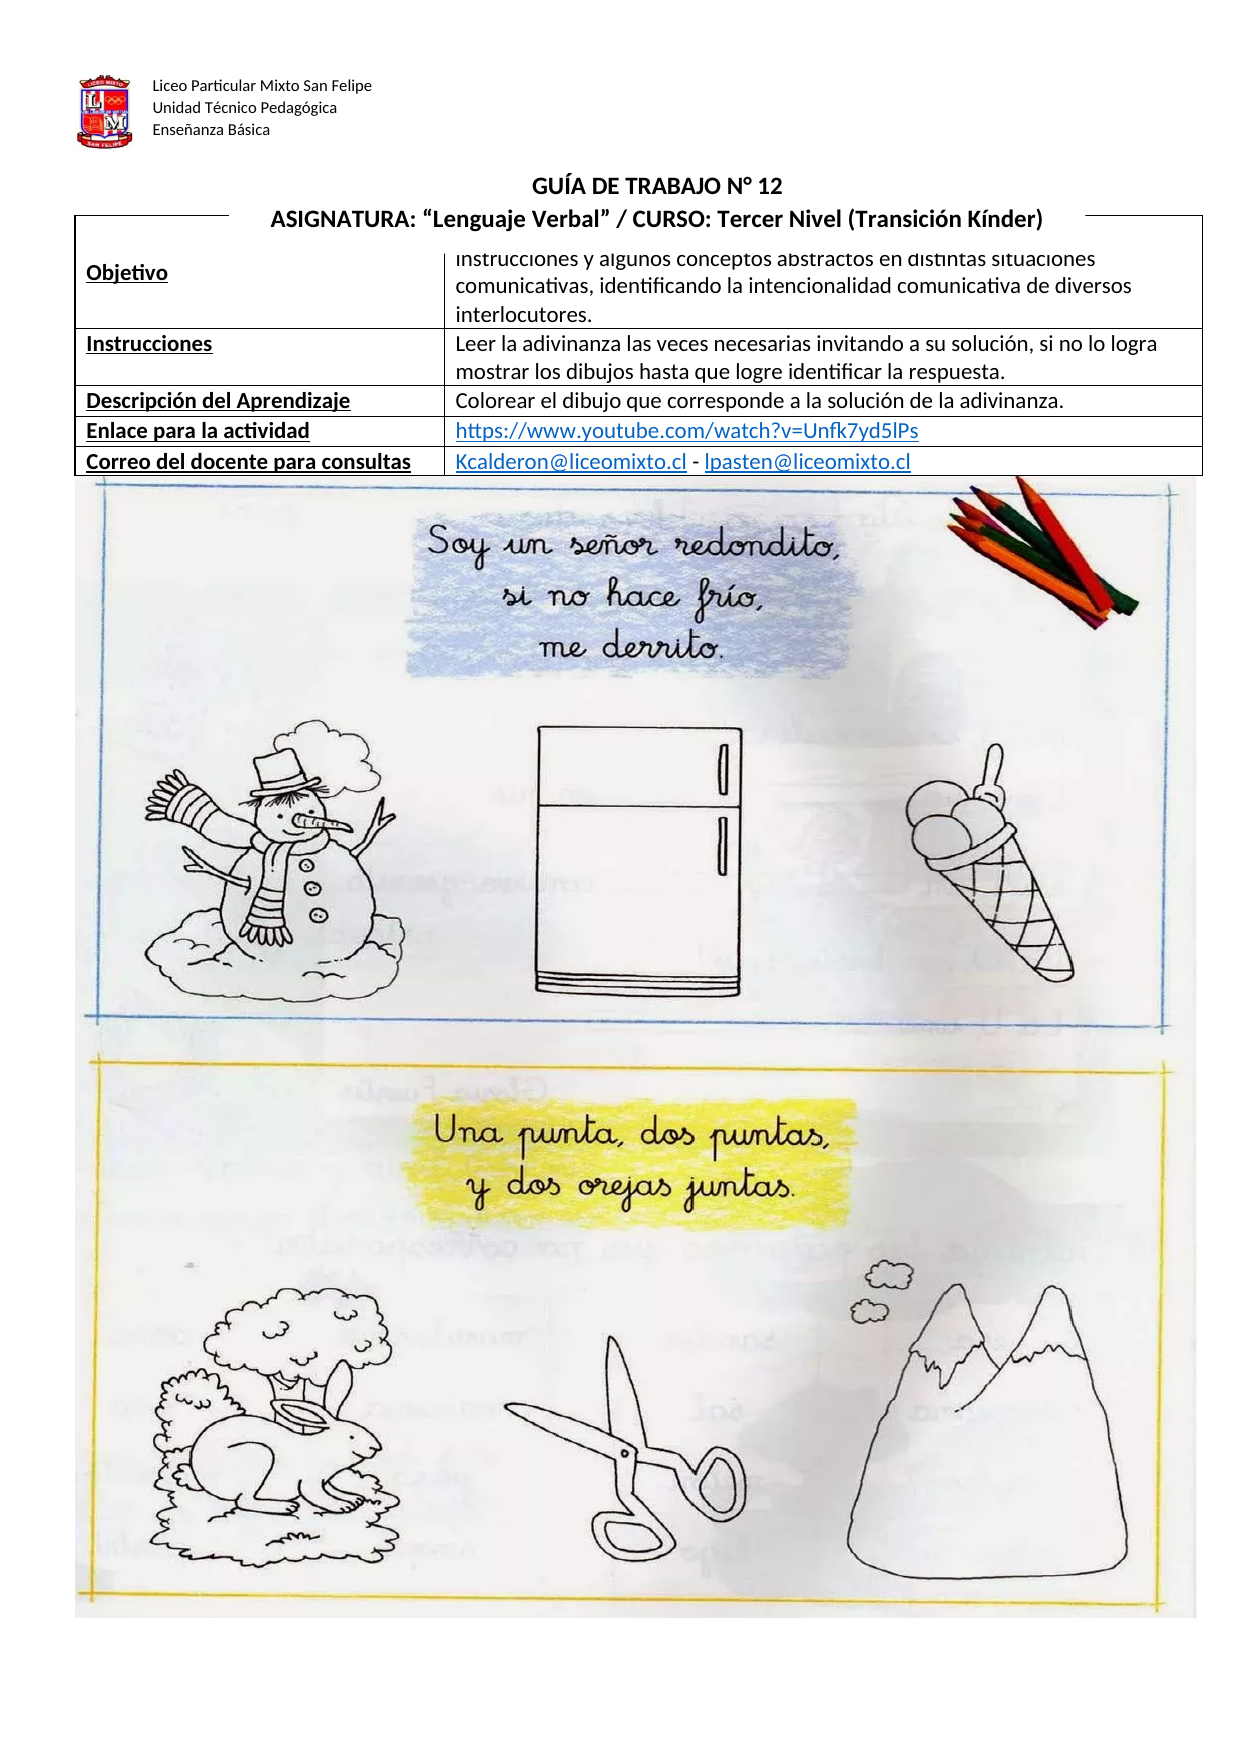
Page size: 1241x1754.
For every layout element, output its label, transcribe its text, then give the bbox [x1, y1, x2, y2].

table_header Objetivo [76, 216, 444, 328]
table_cell Leer la adivinanza las veces necesarias invitando a su solución, si no lo logra mostrar los dibujos hasta que logre identificar la respuesta. [445, 329, 1202, 385]
table_cell Correo del docente para consultas [76, 447, 444, 475]
table_cell Kcalderon@liceomixto.cl - lpasten@liceomixto.cl [445, 447, 1202, 475]
table_cell Descripción del Aprendizaje [76, 386, 444, 416]
table_cell Colorear el dibujo que corresponde a la solución de la adivinanza. [445, 386, 1202, 416]
text Unidad Técnico Pedagógica [134, 97, 1165, 117]
table_cell Instrucciones [76, 329, 444, 385]
table_header Comprender textos orales como preguntas, explicaciones, relatos, instrucciones y algunos conceptos abstractos en distintas situaciones comunicativas, identificando la intencionalidad comunicativa de diversos interlocutores. [445, 216, 1202, 328]
text Enseñanza Básica [134, 119, 1165, 139]
text Liceo Particular Mixto San Felipe [134, 75, 1165, 95]
picture [75, 476, 1197, 1618]
picture [75, 75, 134, 150]
table_cell https://www.youtube.com/watch?v=Unfk7yd5lPs [445, 417, 1202, 446]
table_cell Enlace para la actividad [76, 417, 444, 446]
